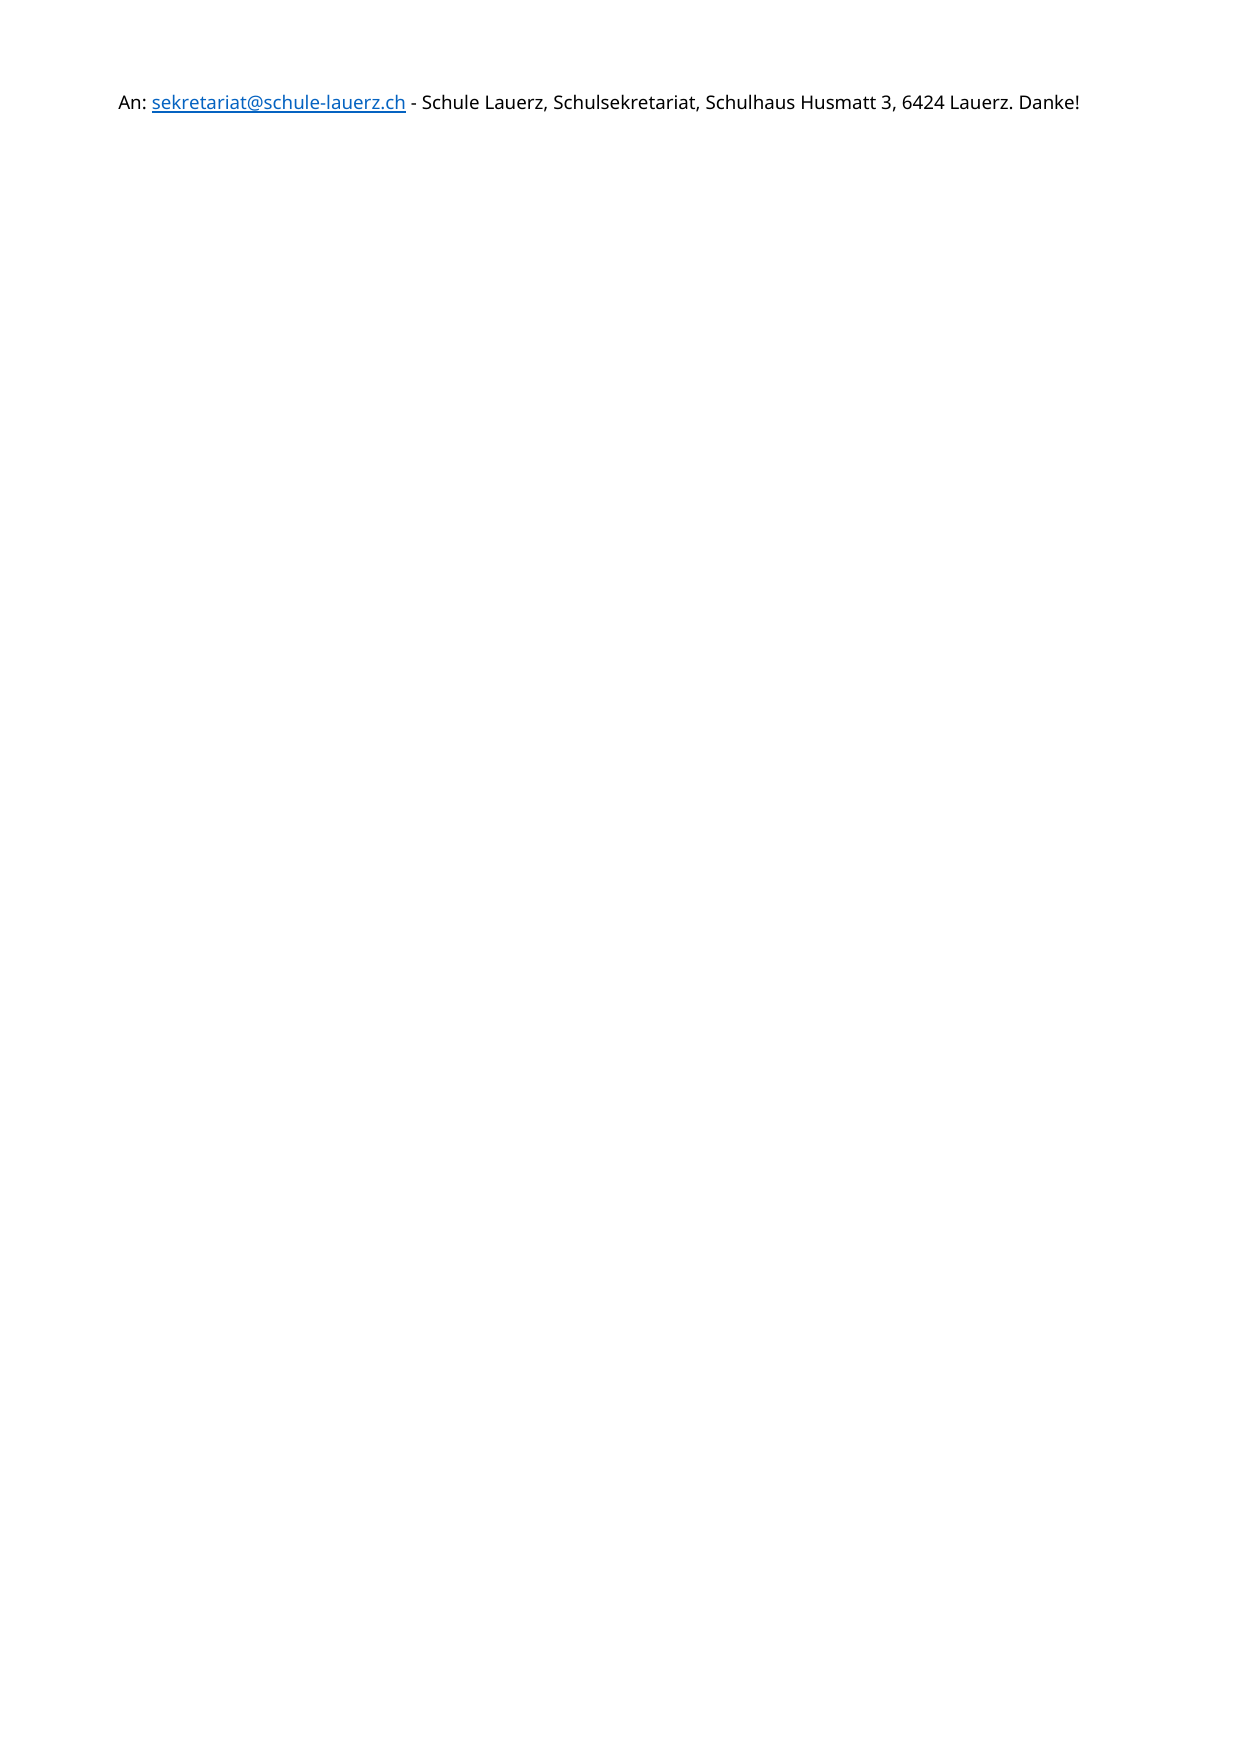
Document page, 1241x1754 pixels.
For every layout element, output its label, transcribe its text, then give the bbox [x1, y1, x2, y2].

text An: sekretariat@schule-lauerz.ch - Schule Lauerz, Schulsekretariat, Schulhaus Husmatt 3, 6424 Lauerz. Danke! [118, 89, 1137, 115]
